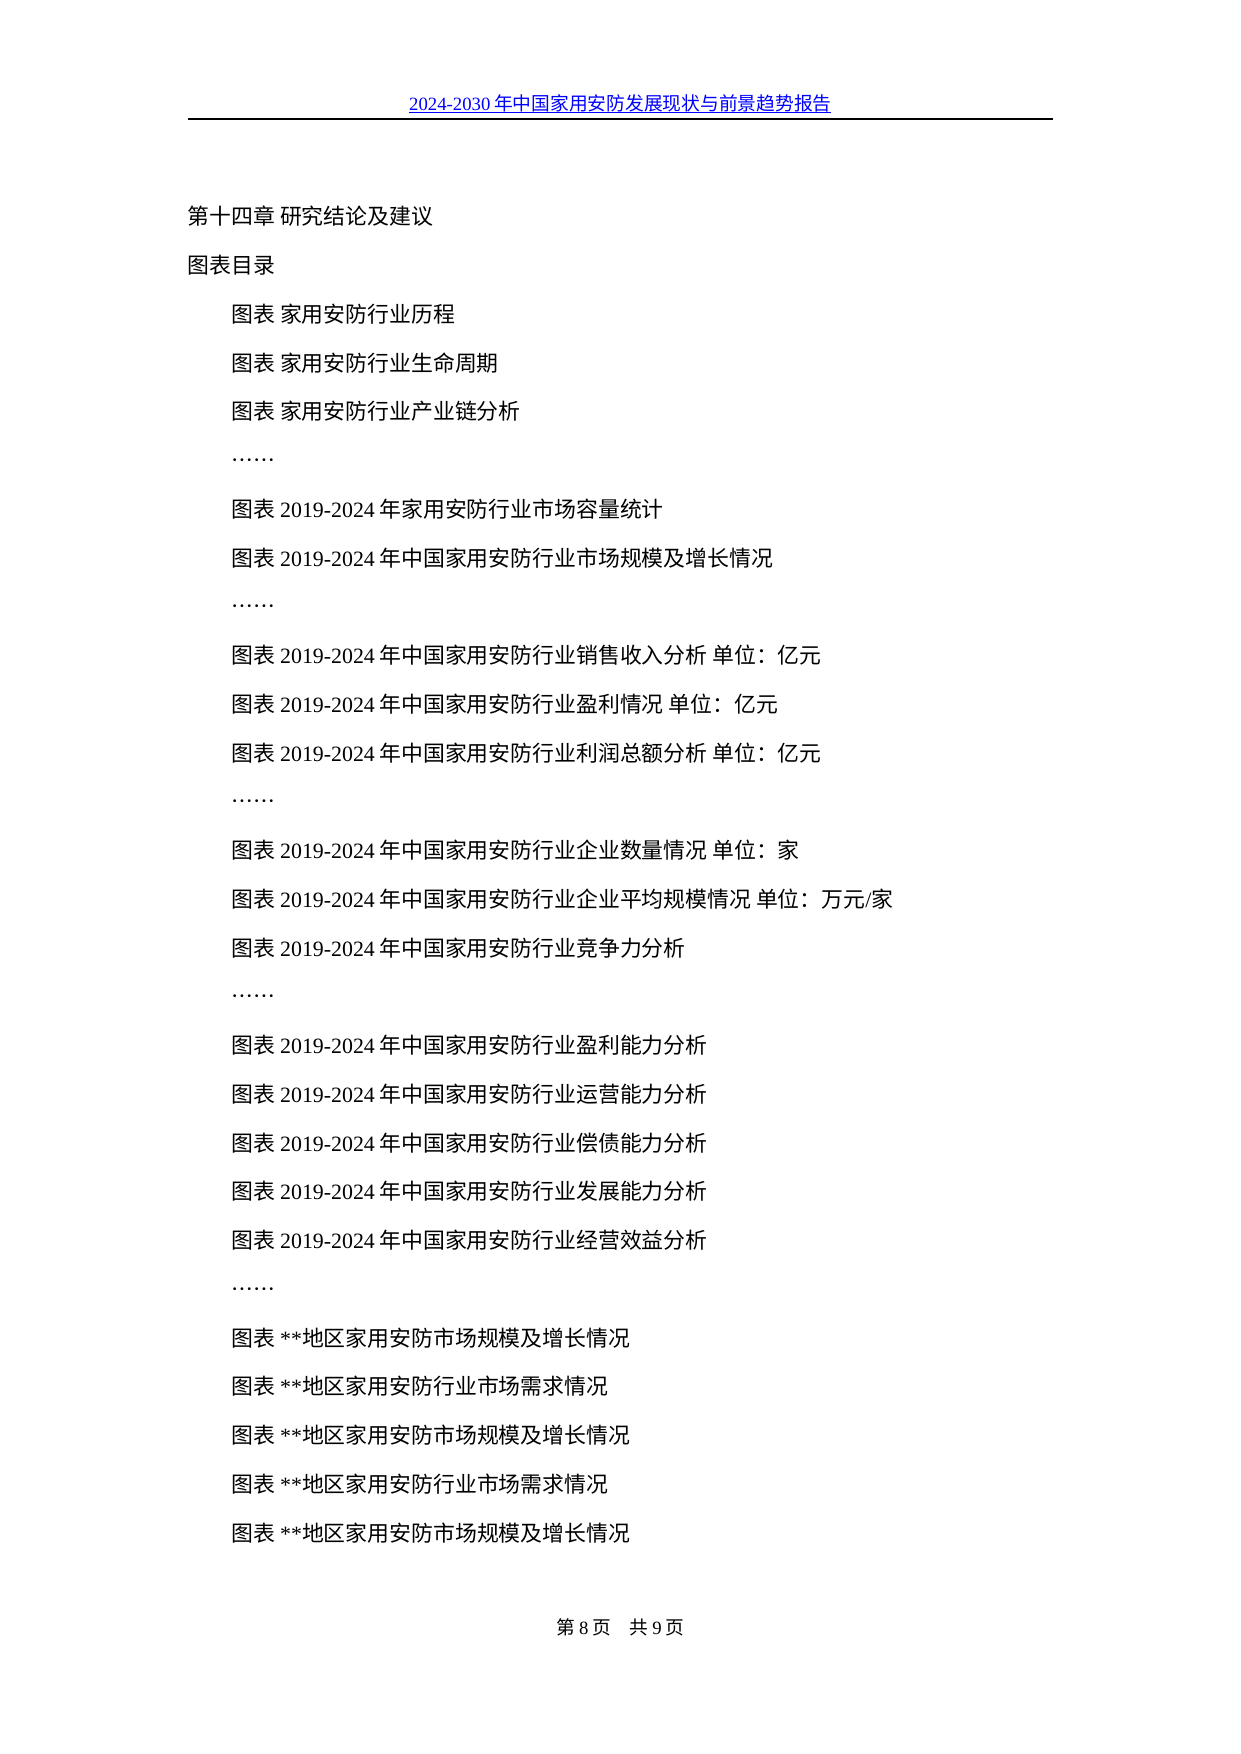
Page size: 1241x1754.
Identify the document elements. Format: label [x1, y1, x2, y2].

text [187, 150, 1053, 1548]
